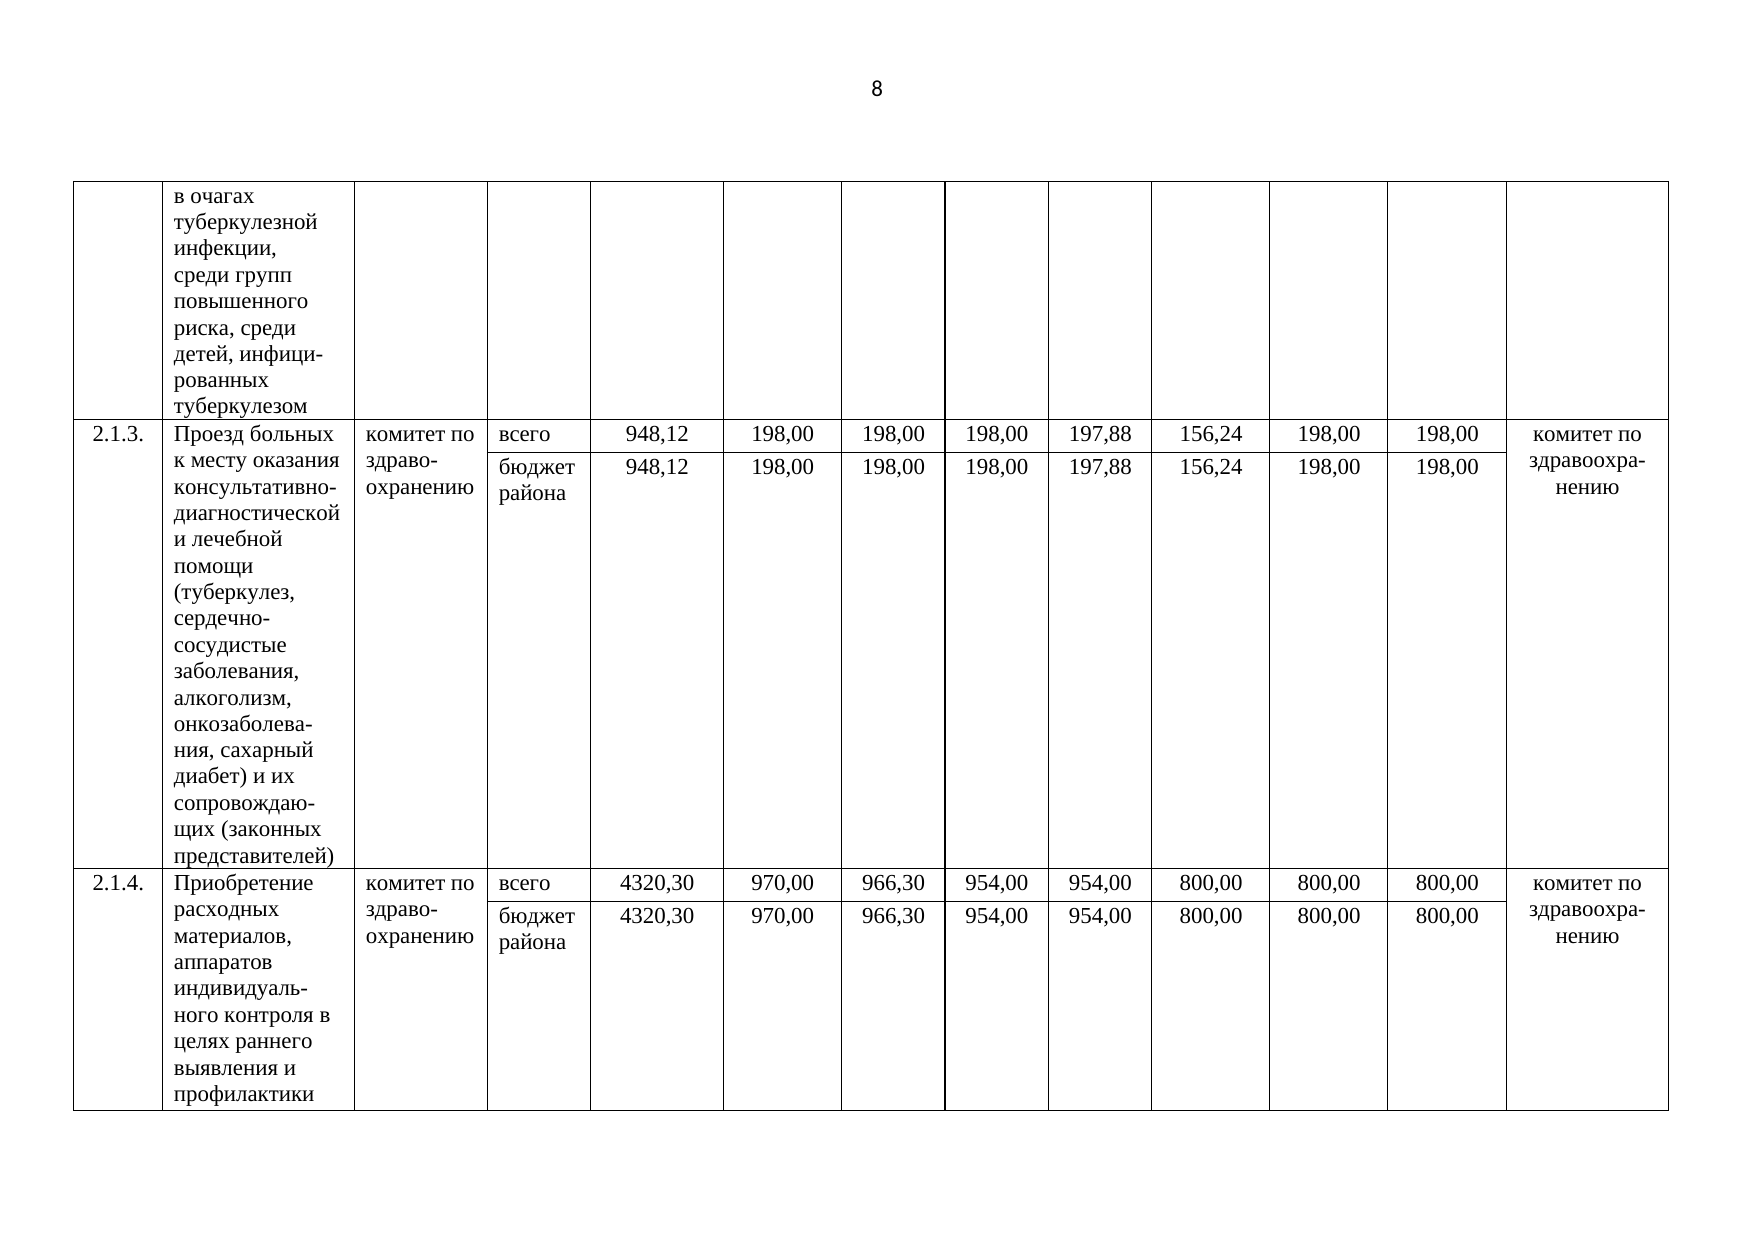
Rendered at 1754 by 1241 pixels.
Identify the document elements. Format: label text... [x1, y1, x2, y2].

table_cell 970,00 [724, 869, 841, 901]
table_cell Проезд больных к месту оказания консультативно-диагностической и лечебной помощи (туберкулез, сердечно-сосудистые заболевания, алкоголизм, онкозаболева-ния, сахарный диабет) и их сопровождаю-щих (законных представителей) [163, 420, 354, 868]
table_cell [1049, 182, 1151, 419]
table_cell всего [488, 869, 590, 901]
table_cell 966,30 [842, 869, 944, 901]
table_cell 954,00 [1049, 902, 1151, 1110]
table_cell 198,00 [946, 453, 1048, 868]
table_cell 198,00 [724, 453, 841, 868]
table_cell 198,00 [842, 420, 944, 452]
table_cell комитет по здравоохра-нению [1507, 869, 1668, 1110]
table_cell [1388, 182, 1506, 419]
table_cell [591, 182, 723, 419]
table_cell 954,00 [1049, 869, 1151, 901]
table_cell 156,24 [1152, 420, 1269, 452]
table_cell [1507, 182, 1668, 419]
table_cell [842, 182, 944, 419]
table_cell [724, 182, 841, 419]
table_cell 800,00 [1152, 902, 1269, 1110]
table_cell 198,00 [946, 420, 1048, 452]
table_cell 197,88 [1049, 420, 1151, 452]
table_cell 954,00 [946, 869, 1048, 901]
table_cell 2.1.3. [74, 420, 162, 868]
table_cell 156,24 [1152, 453, 1269, 868]
table_cell комитет по здравоохра-нению [1507, 420, 1668, 868]
table_cell [1270, 182, 1387, 419]
table_cell [1152, 182, 1269, 419]
table_cell [355, 182, 487, 419]
table_cell 800,00 [1388, 902, 1506, 1110]
table_cell 198,00 [1270, 420, 1387, 452]
table_cell 948,12 [591, 453, 723, 868]
table_cell 198,00 [1270, 453, 1387, 868]
table_cell бюджет района [488, 902, 590, 1110]
table_cell в очагах туберкулезной инфекции, среди групп повышенного риска, среди детей, инфици-рованных туберкулезом [163, 182, 354, 419]
table_cell 954,00 [946, 902, 1048, 1110]
table_cell [488, 182, 590, 419]
table_cell [946, 182, 1048, 419]
table_cell 198,00 [1388, 420, 1506, 452]
table_cell 198,00 [724, 420, 841, 452]
table_cell 800,00 [1270, 869, 1387, 901]
table_cell 948,12 [591, 420, 723, 452]
table_cell [74, 182, 162, 419]
table_cell 970,00 [724, 902, 841, 1110]
table_cell 800,00 [1388, 869, 1506, 901]
table_cell 198,00 [842, 453, 944, 868]
table_cell комитет по здраво-охранению [355, 420, 487, 868]
table_cell 4320,30 [591, 902, 723, 1110]
table_cell 197,88 [1049, 453, 1151, 868]
table_cell комитет по здраво-охранению [355, 869, 487, 1110]
table_cell Приобретение расходных материалов, аппаратов индивидуаль-ного контроля в целях раннего выявления и профилактики [163, 869, 354, 1110]
table_cell 198,00 [1388, 453, 1506, 868]
table_cell 4320,30 [591, 869, 723, 901]
table_cell 966,30 [842, 902, 944, 1110]
table_cell всего [488, 420, 590, 452]
table_cell 800,00 [1270, 902, 1387, 1110]
table_cell бюджет района [488, 453, 590, 868]
table_cell 800,00 [1152, 869, 1269, 901]
table_cell 2.1.4. [74, 869, 162, 1110]
